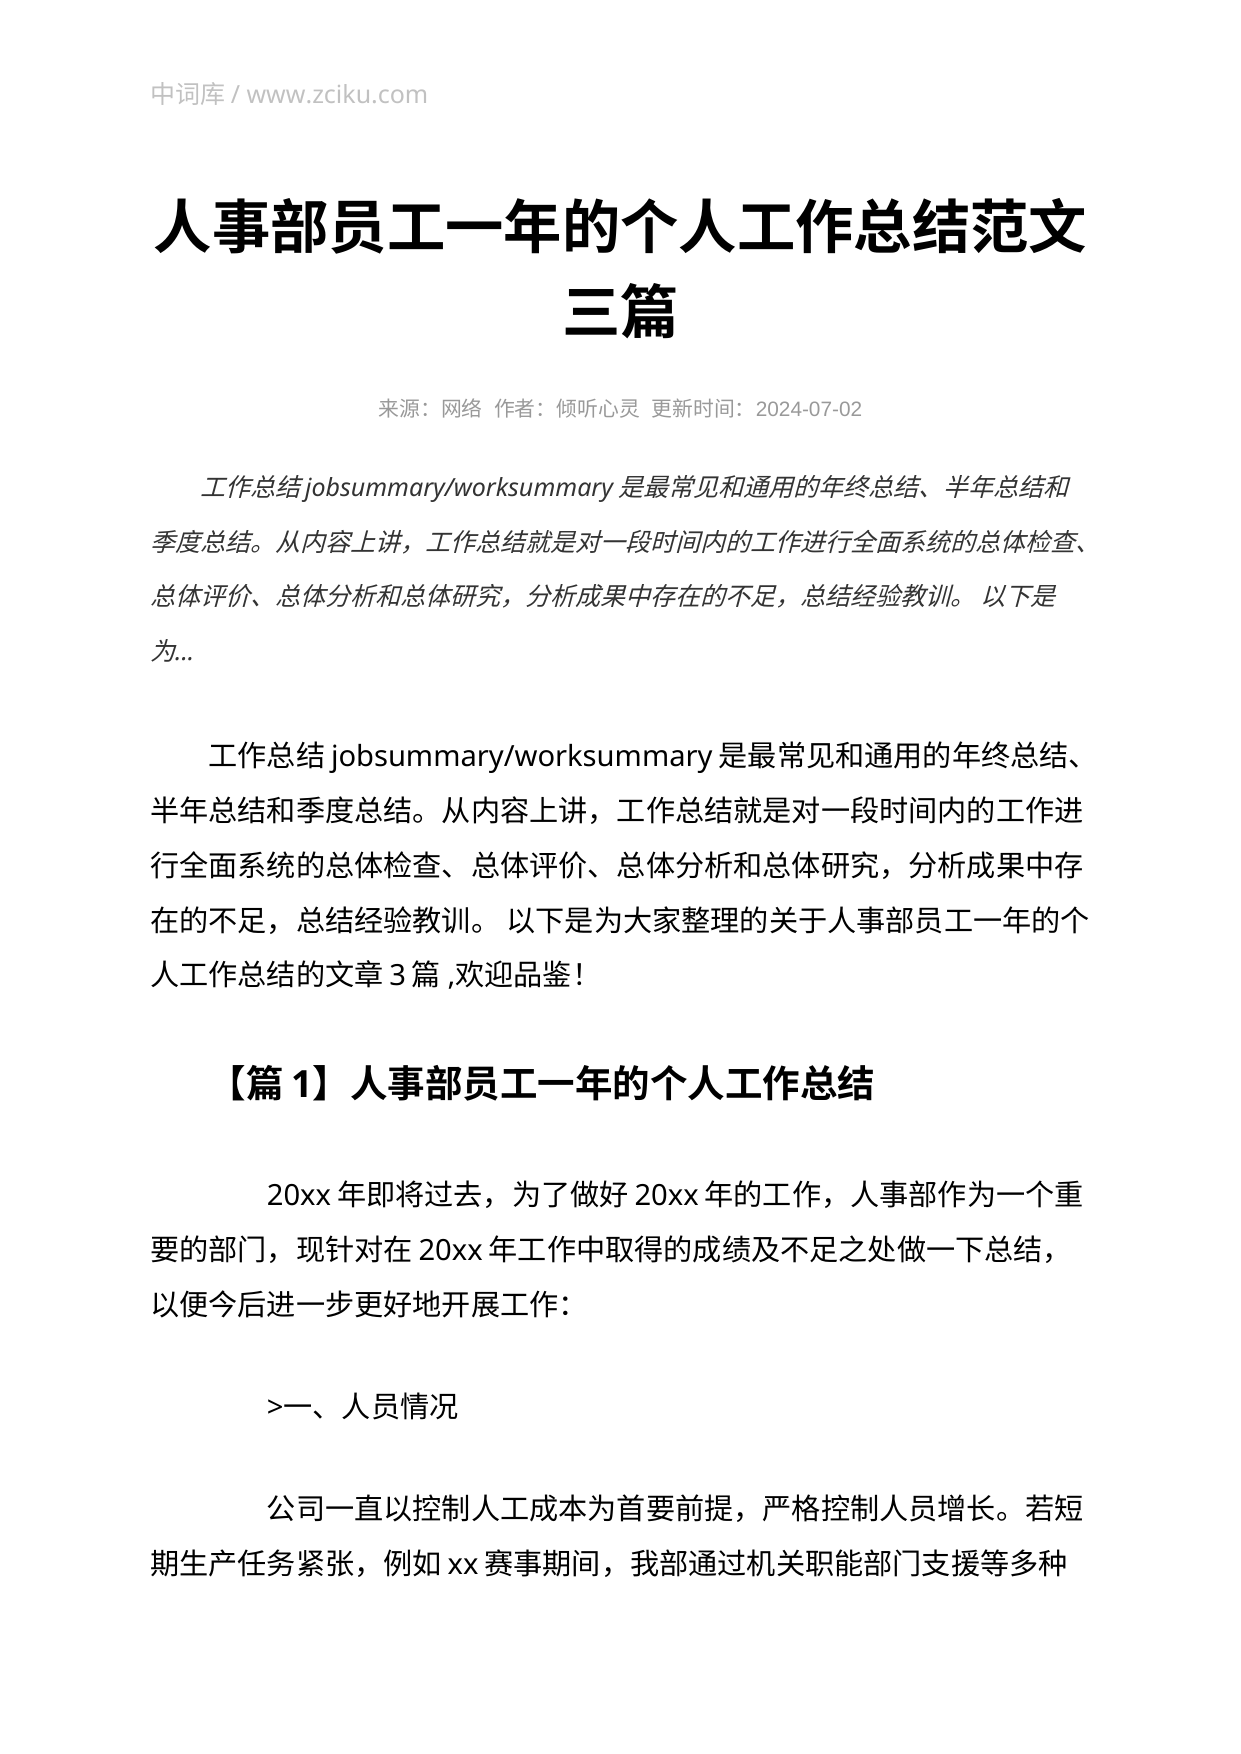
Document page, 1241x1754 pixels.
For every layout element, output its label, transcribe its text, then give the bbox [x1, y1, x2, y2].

text 工作总结jobsummary/worksummary是最常见和通用的年终总结、半年总结和季度总结。从内容上讲，工作总结就是对一段时间内的工作进行全面系统的总体检查、总体评价、总体分析和总体研究，分析成果中存在的不足，总结经验教训。 以下是为... [150, 468, 1090, 667]
text 工作总结jobsummary/worksummary是最常见和通用的年终总结、半年总结和季度总结。从内容上讲，工作总结就是对一段时间内的工作进行全面系统的总体检查、总体评价、总体分析和总体研究，分析成果中存在的不足，总结经验教训。 以下是为大家整理的关于人事部员工一年的个人工作总结的文章3篇 ,欢迎品鉴！ [150, 732, 1090, 994]
subtitle 人事部员工一年的个人工作总结范文三篇 [150, 181, 1090, 350]
text 20xx年即将过去，为了做好20xx年的工作，人事部作为一个重要的部门，现针对在20xx年工作中取得的成绩及不足之处做一下总结，以便今后进一步更好地开展工作： [150, 1172, 1090, 1324]
text >一、人员情况 [150, 1383, 1090, 1426]
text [150, 1485, 1090, 1583]
text 【篇1】人事部员工一年的个人工作总结 [150, 1054, 1090, 1108]
text 来源：网络 作者：倾听心灵 更新时间：2024-07-02 [150, 397, 1090, 421]
